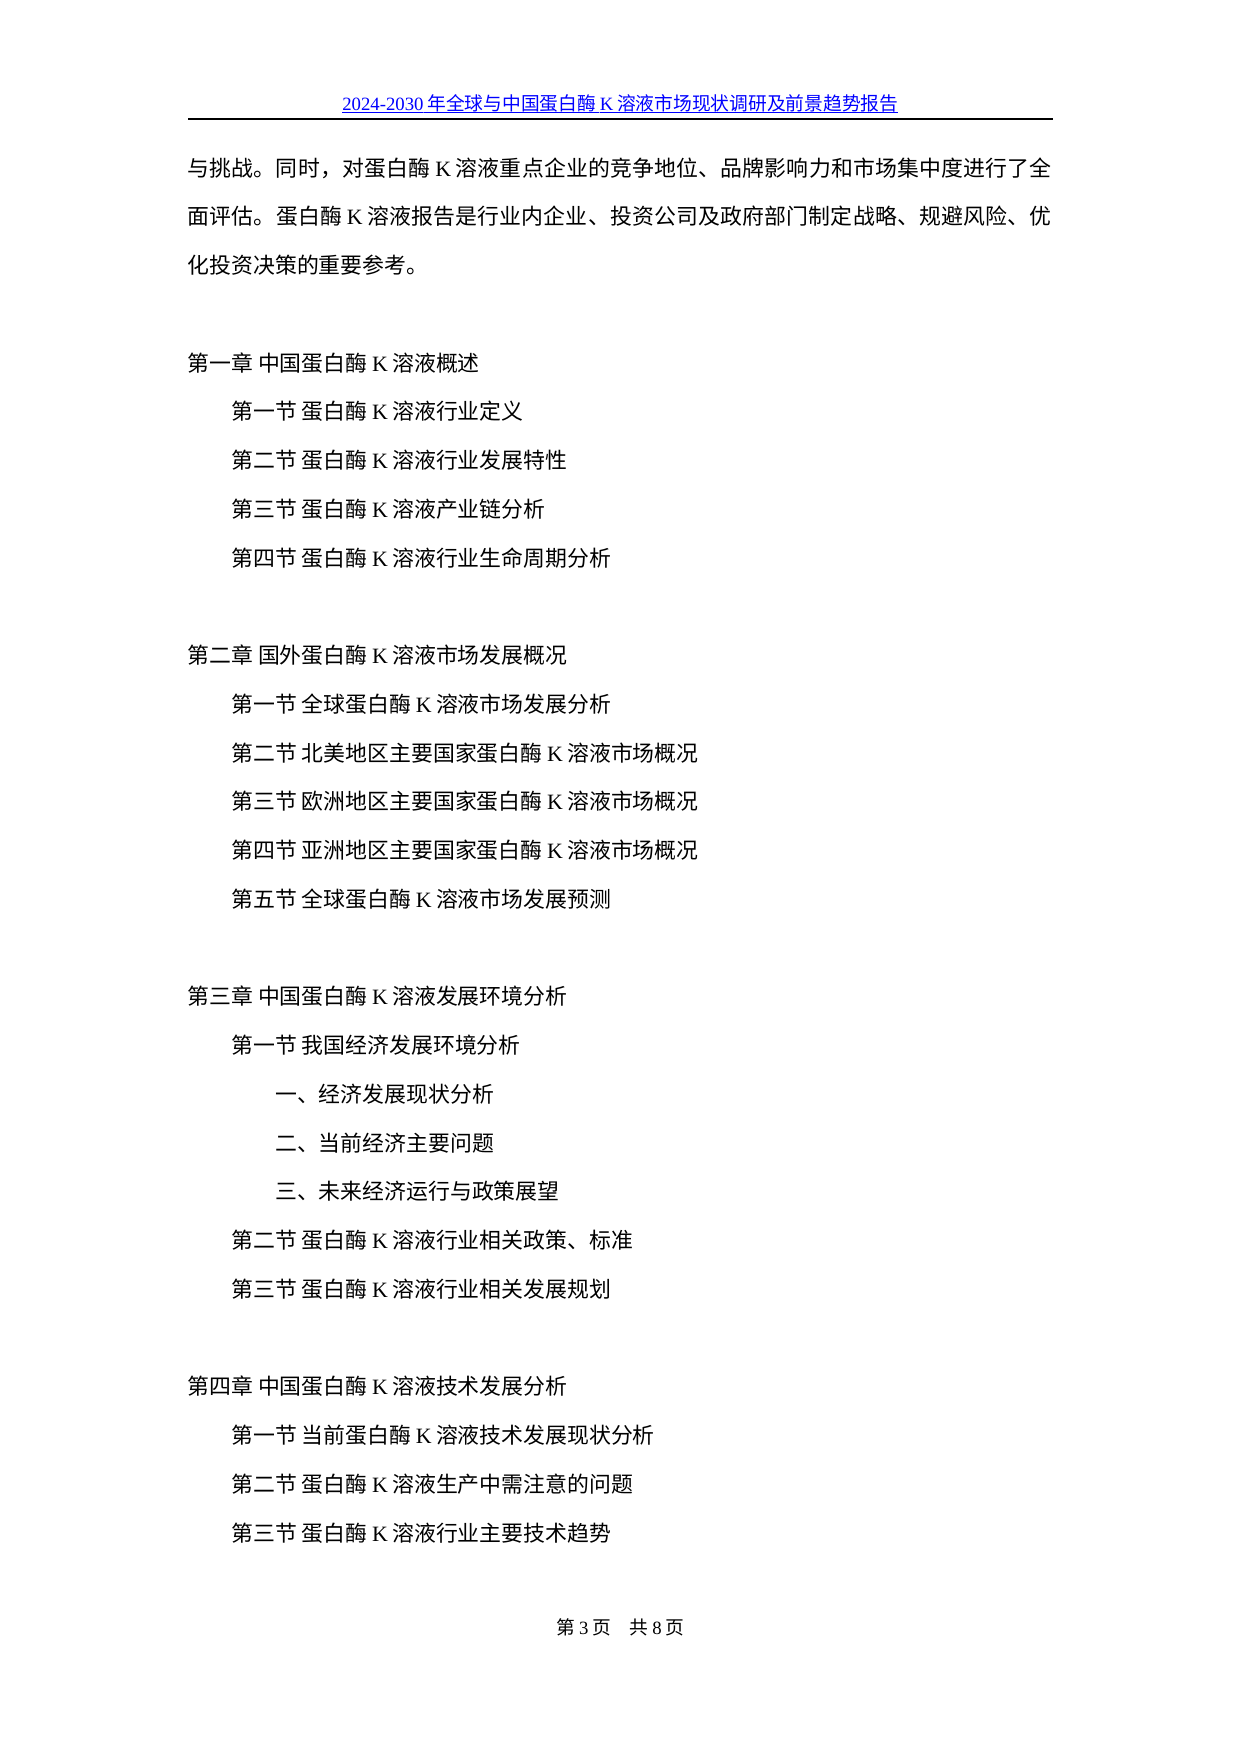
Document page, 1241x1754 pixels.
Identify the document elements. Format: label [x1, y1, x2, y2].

text [187, 150, 1053, 1548]
